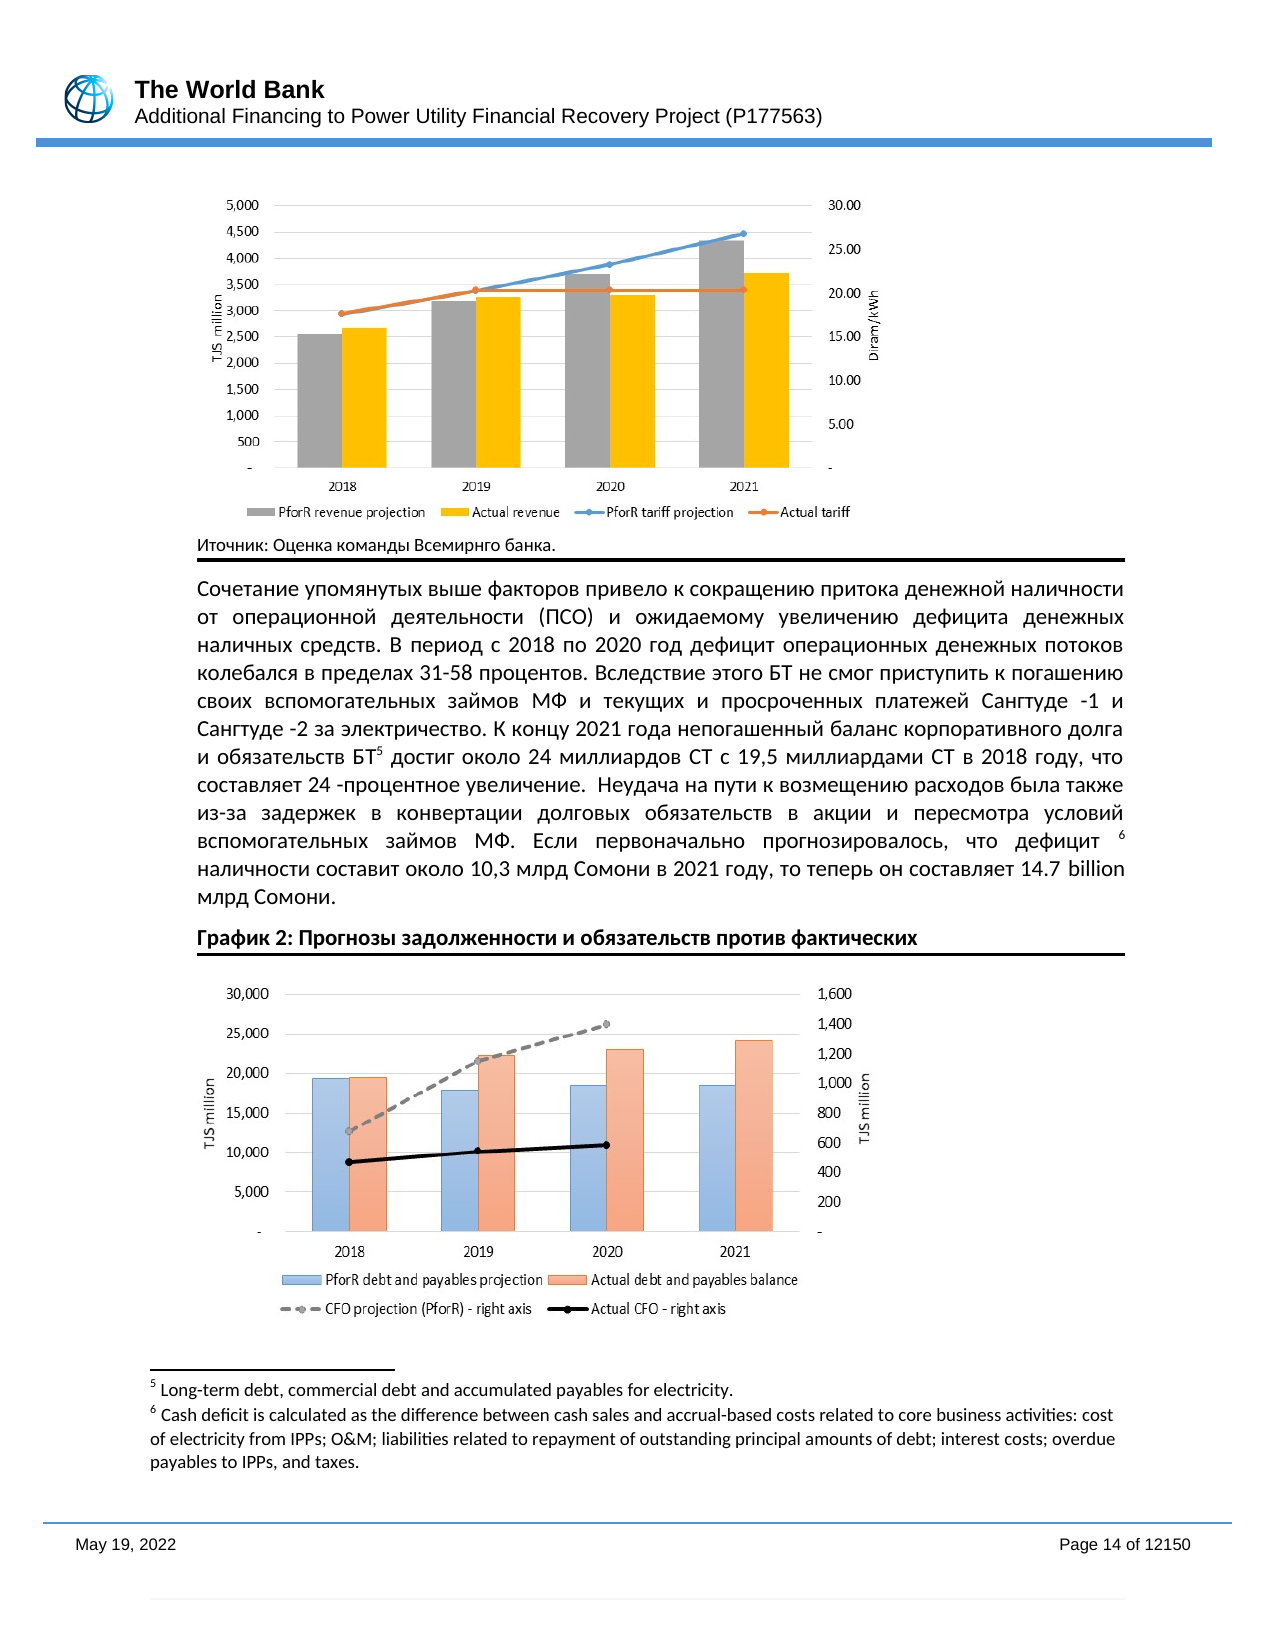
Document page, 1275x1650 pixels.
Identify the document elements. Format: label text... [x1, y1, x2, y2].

picture [87, 85, 92, 93]
picture [95, 75, 113, 111]
picture [79, 83, 86, 89]
text График 2: Прогнозы задолженности и обязательств против фактических [197, 923, 1125, 953]
picture [196, 189, 895, 534]
picture [196, 977, 888, 1331]
picture [64, 75, 113, 123]
text Сочетание упомянутых выше факторов привело к сокращению притока денежной наличности от операционной деятельности (ПСО) и ожидаемому увеличению дефицита денежных наличных средств. В период с 2018 по 2020 год дефицит операционных денежных потоков колебался в пределах 31-58 процентов. Вследствие этого БТ не смог приступить к погашению своих вспомогательных займов МФ и текущих и просроченных платежей Сангтуде -1 и Сангтуде -2 за электричество. К концу 2021 года непогашенный баланс корпоративного долга и обязательств БT достиг около 24 миллиардов СТ с 19,5 миллиардами СТ в 2018 году, что составляет 24 -процентное увеличение. Неудача на пути к возмещению расходов была также из-за задержек в конвертации долговых обязательств в акции и пересмотра условий вспомогательных займов МФ. Если первоначально прогнозировалось, что дефицит наличности составит около 10,3 млрд Сомони в 2021 году, то теперь он составляет 14.7 billion млрд Сомони. [197, 574, 1125, 910]
list Иточник: Оценка команды Всемирнго банка. [197, 533, 1125, 558]
